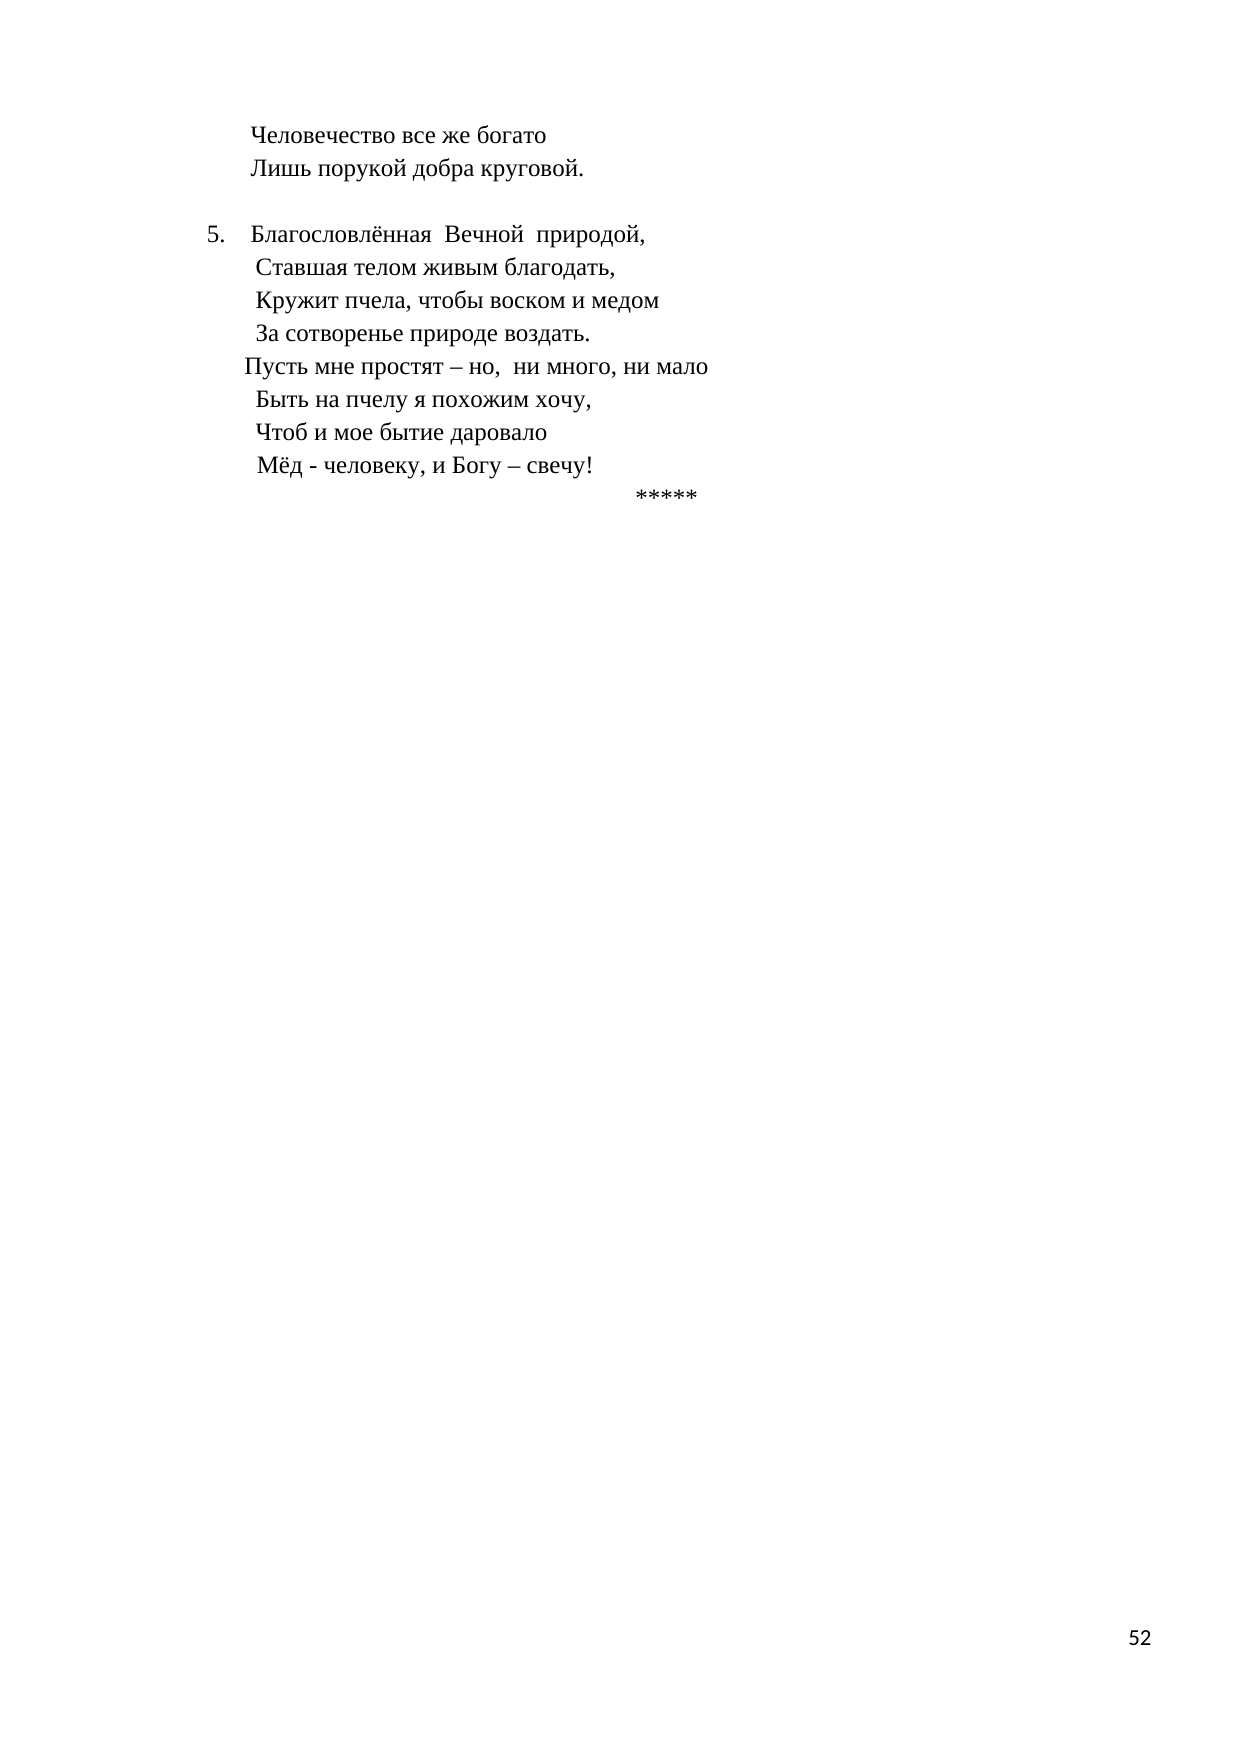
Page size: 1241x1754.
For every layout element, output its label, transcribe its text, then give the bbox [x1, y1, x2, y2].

text ***** [182, 483, 1151, 512]
text Лишь порукой добра круговой. [219, 153, 1151, 182]
text Человечество все же богато [219, 120, 1151, 149]
text Мёд - человеку, и Богу – свечу! [182, 450, 1151, 479]
text 5. Благословлённая Вечной природой, [182, 219, 1151, 248]
text Пусть мне простят – но, ни много, ни мало [182, 351, 1151, 380]
text Кружит пчела, чтобы воском и медом [182, 285, 1151, 314]
text Ставшая телом живым благодать, [182, 252, 1151, 281]
text За сотворенье природе воздать. [182, 318, 1151, 347]
text Чтоб и мое бытие даровало [182, 417, 1151, 446]
text Быть на пчелу я похожим хочу, [182, 384, 1151, 413]
